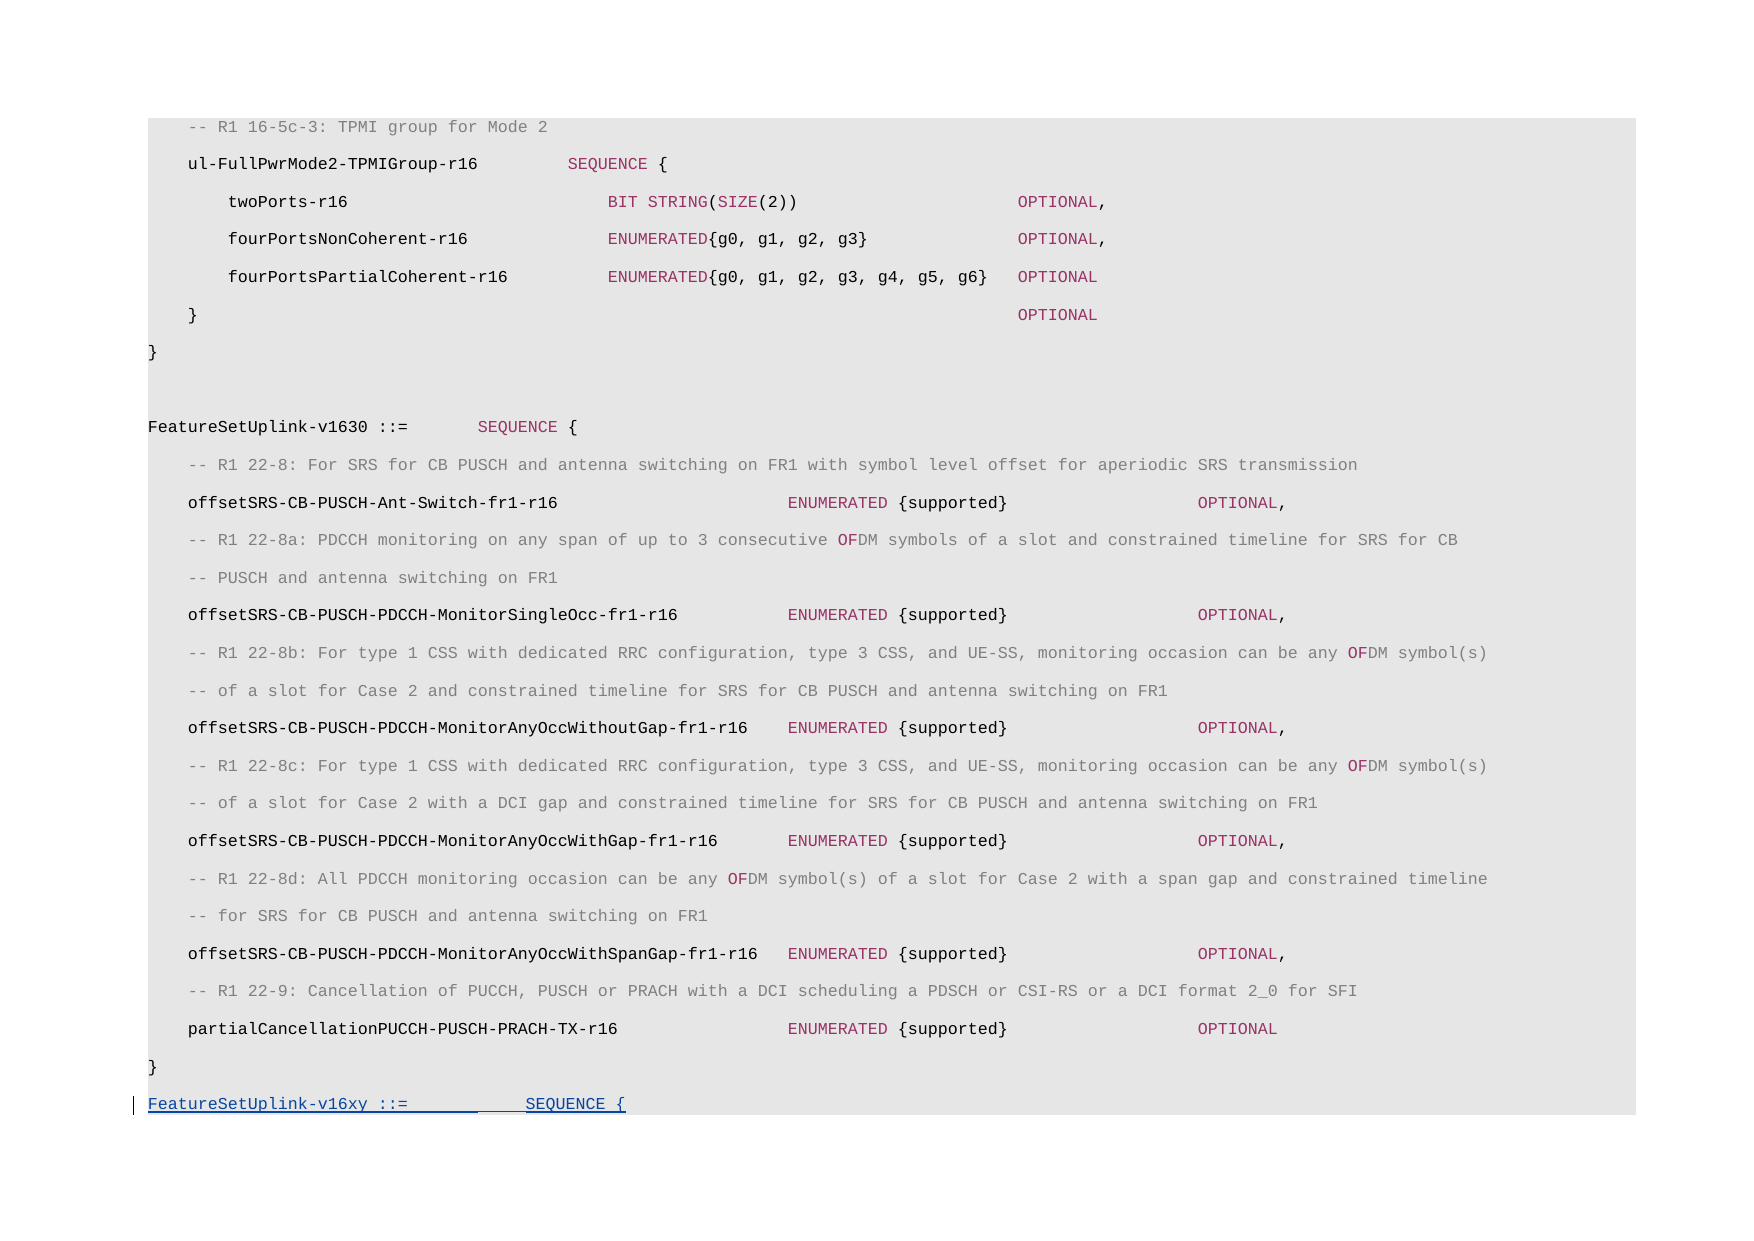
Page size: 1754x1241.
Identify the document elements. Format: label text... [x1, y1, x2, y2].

text } [148, 344, 1636, 363]
text -- R1 22-8c: For type 1 CSS with dedicated RRC configuration, type 3 CSS, and UE-SS, monitoring occasion can be any OFDM symbol(s) [148, 757, 1636, 776]
text ul-FullPwrMode2-TPMIGroup-r16 SEQUENCE { [148, 156, 1636, 174]
text -- R1 22-8a: PDCCH monitoring on any span of up to 3 consecutive OFDM symbols of a slot and constrained timeline for SRS for CB [148, 532, 1636, 551]
text offsetSRS-CB-PUSCH-PDCCH-MonitorAnyOccWithoutGap-fr1-r16 ENUMERATED {supported} OPTIONAL, [148, 720, 1636, 739]
text } OPTIONAL [148, 306, 1636, 325]
text -- R1 22-8b: For type 1 CSS with dedicated RRC configuration, type 3 CSS, and UE-SS, monitoring occasion can be any OFDM symbol(s) [148, 644, 1636, 663]
text offsetSRS-CB-PUSCH-Ant-Switch-fr1-r16 ENUMERATED {supported} OPTIONAL, [148, 494, 1636, 513]
text -- PUSCH and antenna switching on FR1 [148, 569, 1636, 588]
text twoPorts-r16 BIT STRING(SIZE(2)) OPTIONAL, [148, 193, 1636, 212]
text -- R1 16-5c-3: TPMI group for Mode 2 [148, 118, 1636, 137]
text fourPortsNonCoherent-r16 ENUMERATED{g0, g1, g2, g3} OPTIONAL, [148, 231, 1636, 250]
text offsetSRS-CB-PUSCH-PDCCH-MonitorAnyOccWithGap-fr1-r16 ENUMERATED {supported} OPTIONAL, [148, 833, 1636, 851]
text -- R1 22-8: For SRS for CB PUSCH and antenna switching on FR1 with symbol level offset for aperiodic SRS transmission [148, 457, 1636, 475]
text FeatureSetUplink-v1630 ::= SEQUENCE { [148, 419, 1636, 438]
text offsetSRS-CB-PUSCH-PDCCH-MonitorSingleOcc-fr1-r16 ENUMERATED {supported} OPTIONAL, [148, 607, 1636, 626]
text } [148, 1058, 1636, 1077]
text fourPortsPartialCoherent-r16 ENUMERATED{g0, g1, g2, g3, g4, g5, g6} OPTIONAL [148, 268, 1636, 287]
text -- R1 22-9: Cancellation of PUCCH, PUSCH or PRACH with a DCI scheduling a PDSCH or CSI-RS or a DCI format 2_0 for SFI [148, 983, 1636, 1002]
text -- R1 22-8d: All PDCCH monitoring occasion can be any OFDM symbol(s) of a slot for Case 2 with a span gap and constrained timeline [148, 870, 1636, 889]
text offsetSRS-CB-PUSCH-PDCCH-MonitorAnyOccWithSpanGap-fr1-r16 ENUMERATED {supported} OPTIONAL, [148, 945, 1636, 964]
text -- of a slot for Case 2 with a DCI gap and constrained timeline for SRS for CB PUSCH and antenna switching on FR1 [148, 795, 1636, 814]
text partialCancellationPUCCH-PUSCH-PRACH-TX-r16 ENUMERATED {supported} OPTIONAL [148, 1021, 1636, 1039]
text -- for SRS for CB PUSCH and antenna switching on FR1 [148, 908, 1636, 927]
text -- of a slot for Case 2 and constrained timeline for SRS for CB PUSCH and antenna switching on FR1 [148, 682, 1636, 701]
